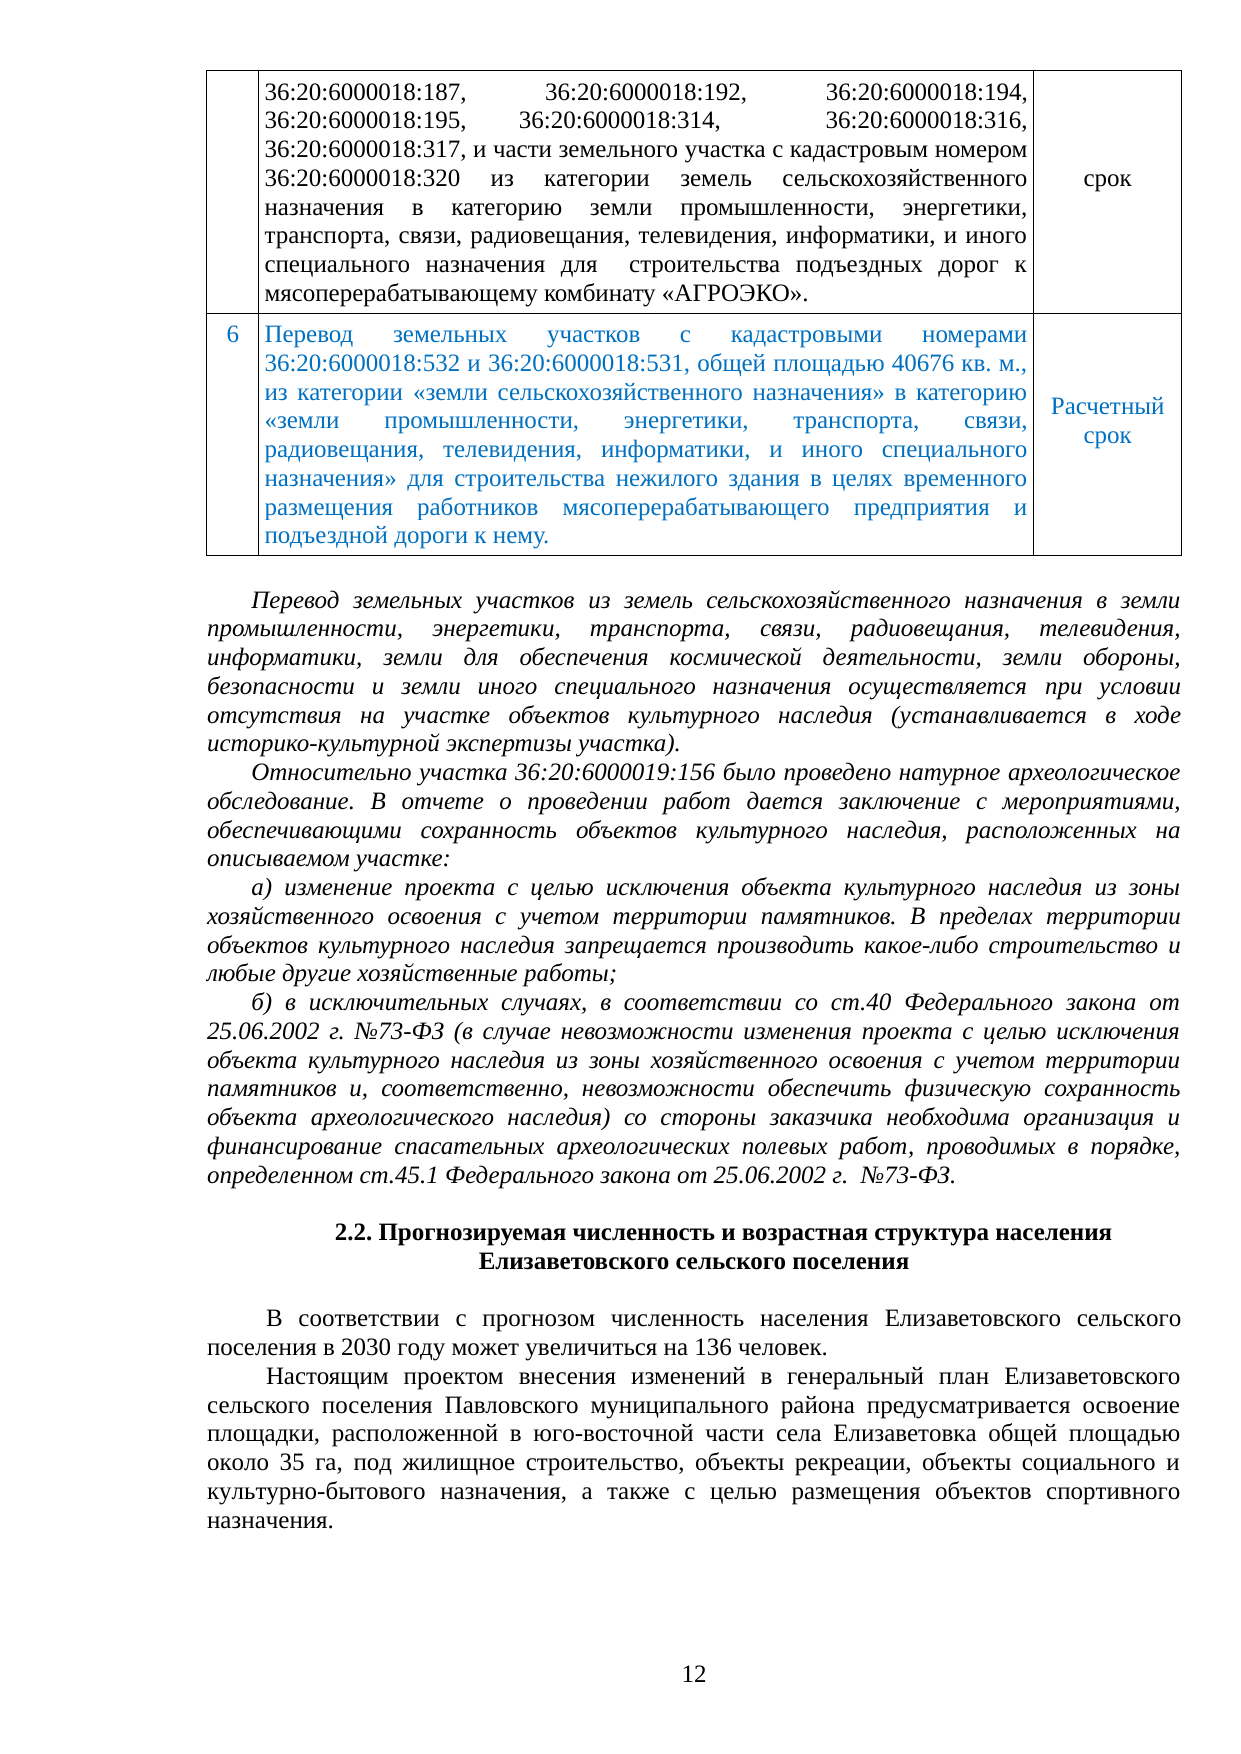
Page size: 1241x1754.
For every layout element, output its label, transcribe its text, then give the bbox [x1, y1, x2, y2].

table_cell Расчетный срок [1034, 71, 1181, 312]
text Относительно участка 36:20:6000019:156 было проведено натурное археологическое обследование. В отчете о проведении работ дается заключение с мероприятиями, обеспечивающими сохранность объектов культурного наследия, расположенных на описываемом участке: [207, 757, 1181, 872]
text В соответствии с прогнозом численность населения Елизаветовского сельского поселения в 2030 году может увеличиться на 136 человек. [207, 1303, 1181, 1361]
text Настоящим проектом внесения изменений в генеральный план Елизаветовского сельского поселения Павловского муниципального района предусматривается освоение площадки, расположенной в юго-восточной части села Елизаветовка общей площадью около 35 га, под жилищное строительство, объекты рекреации, объекты социального и культурно-бытового назначения, а также с целью размещения объектов спортивного назначения. [207, 1361, 1181, 1533]
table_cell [259, 71, 1033, 312]
table_cell 5 [207, 71, 258, 312]
table_cell 6 [207, 314, 258, 555]
text а) изменение проекта с целью исключения объекта культурного наследия из зоны хозяйственного освоения с учетом территории памятников. В пределах территории объектов культурного наследия запрещается производить какое-либо строительство и любые другие хозяйственные работы; [207, 872, 1181, 987]
text Елизаветовского сельского поселения [207, 1246, 1181, 1275]
table_cell Перевод земельных участков с кадастровыми номерами 36:20:6000018:532 и 36:20:6000018:531, общей площадью 40676 кв. м., из категории «земли сельскохозяйственного назначения» в категорию «земли промышленности, энергетики, транспорта, связи, радиовещания, телевидения, информатики, и иного специального назначения» для строительства нежилого здания в целях временного размещения работников мясоперерабатывающего предприятия и подъездной дороги к нему. [259, 314, 1033, 555]
table_cell Расчетный срок [1034, 314, 1181, 555]
text Перевод земельных участков из земель сельскохозяйственного назначения в земли промышленности, энергетики, транспорта, связи, радиовещания, телевидения, информатики, земли для обеспечения космической деятельности, земли обороны, безопасности и земли иного специального назначения осуществляется при условии отсутствия на участке объектов культурного наследия (устанавливается в ходе историко-культурной экспертизы участка). [207, 585, 1181, 757]
text б) в исключительных случаях, в соответствии со ст.40 Федерального закона от 25.06.2002 г. №73-ФЗ (в случае невозможности изменения проекта с целью исключения объекта культурного наследия из зоны хозяйственного освоения с учетом территории памятников и, соответственно, невозможности обеспечить физическую сохранность объекта археологического наследия) со стороны заказчика необходима организация и финансирование спасательных археологических полевых работ, проводимых в порядке, определенном ст.45.1 Федерального закона от 25.06.2002 г. №73-ФЗ. [207, 987, 1181, 1188]
text 2.2. Прогнозируемая численность и возрастная структура населения [207, 1217, 1181, 1246]
